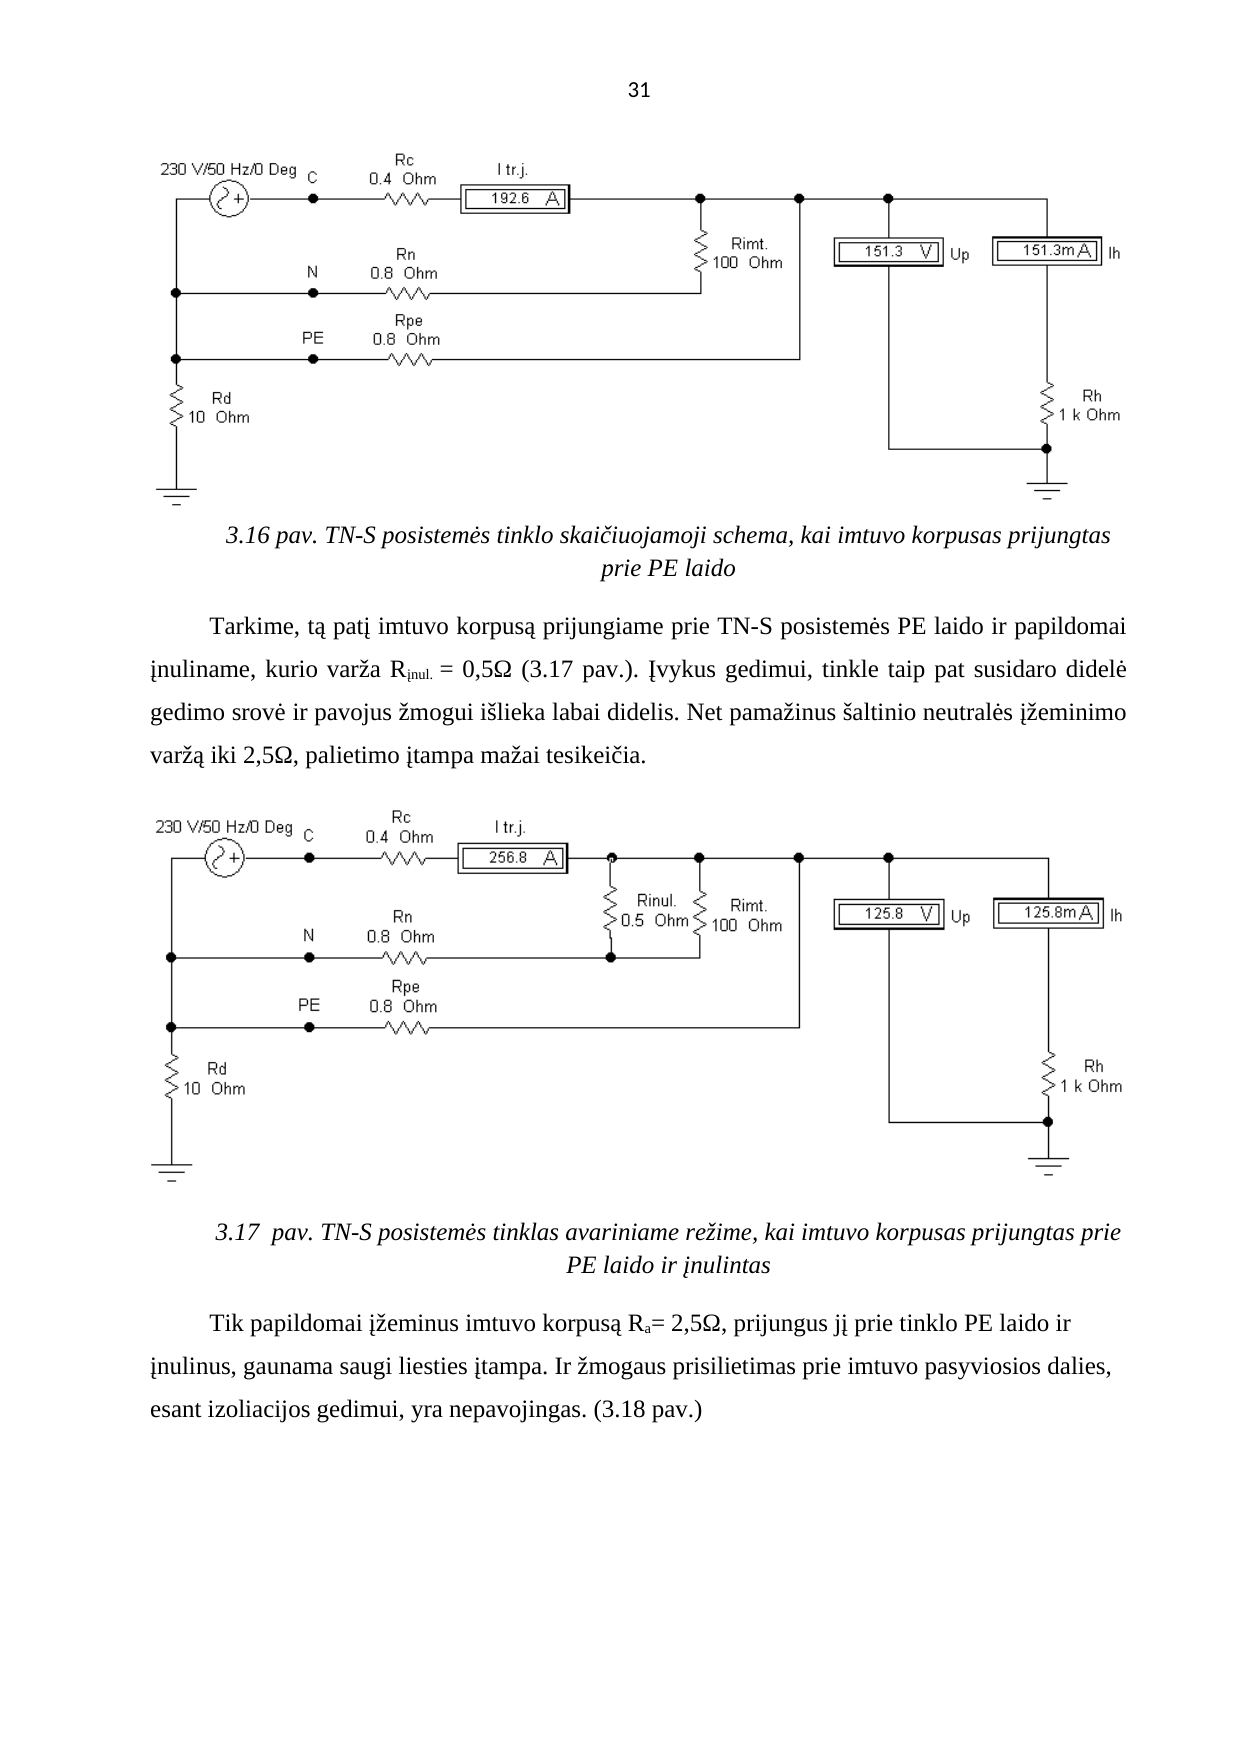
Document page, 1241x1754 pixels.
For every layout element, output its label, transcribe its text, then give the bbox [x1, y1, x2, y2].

text Tarkime, tą patį imtuvo korpusą prijungiame prie TN-S posistemės PE laido ir papildomai įnuliname, kurio varža Rįnul. = 0,5Ω (3.17 pav.). Įvykus gedimui, tinkle taip pat susidaro didelė gedimo srovė ir pavojus žmogui išlieka labai didelis. Net pamažinus šaltinio neutralės įžeminimo varžą iki 2,5Ω, palietimo įtampa mažai tesikeičia. [150, 611, 1128, 769]
picture [150, 150, 1127, 516]
subtitle 3.17 pav. TN-S posistemės tinklas avariniame režime, kai imtuvo korpusas prijungtas prie PE laido ir įnulintas [209, 1217, 1128, 1279]
picture [150, 808, 1128, 1188]
subtitle 3.16 pav. TN-S posistemės tinklo skaičiuojamoji schema, kai imtuvo korpusas prijungtas prie PE laido [209, 520, 1128, 582]
text Tik papildomai įžeminus imtuvo korpusą Ra= 2,5Ω, prijungus jį prie tinklo PE laido ir įnulinus, gaunama saugi liesties įtampa. Ir žmogaus prisilietimas prie imtuvo pasyviosios dalies, esant izoliacijos gedimui, yra nepavojingas. (3.18 pav.) [150, 1308, 1128, 1423]
